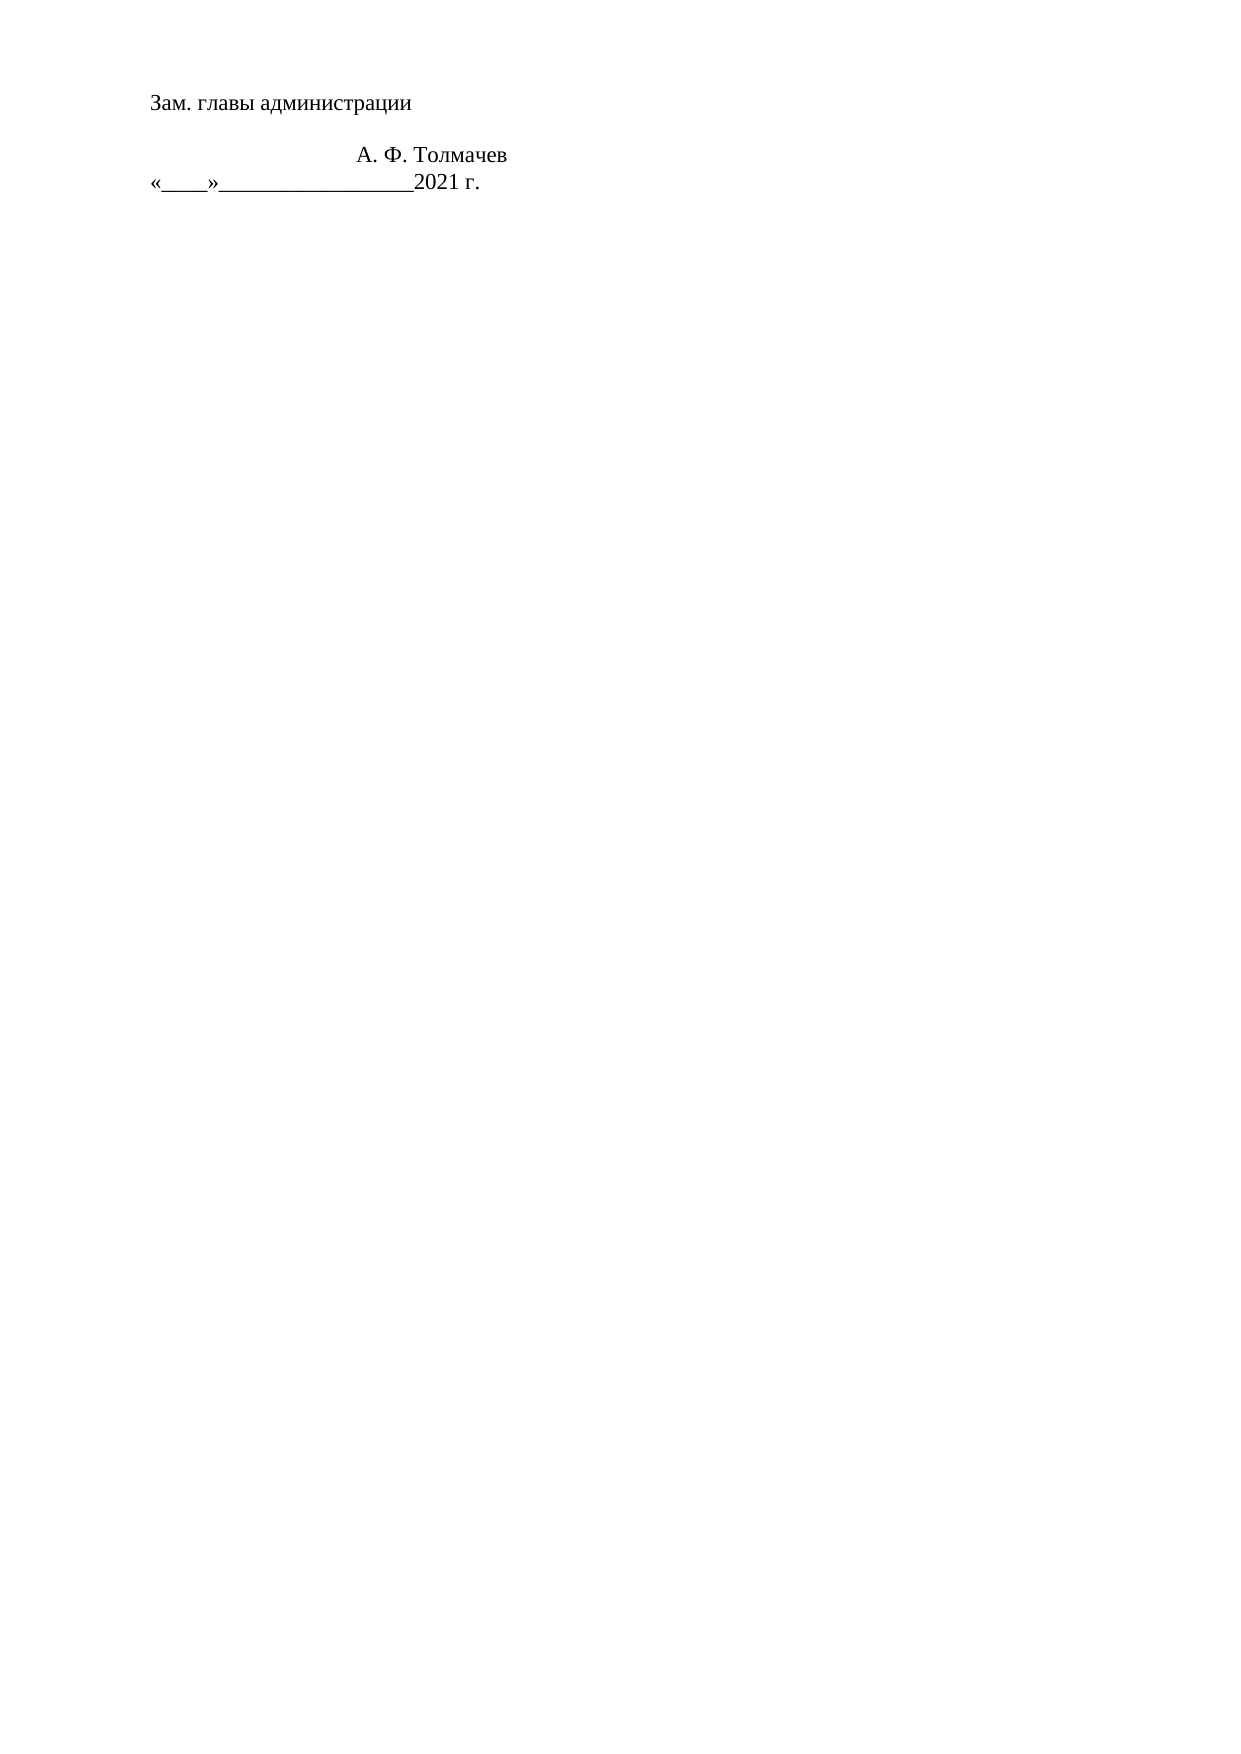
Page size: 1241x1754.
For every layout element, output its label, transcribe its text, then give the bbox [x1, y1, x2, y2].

text А. Ф. Толмачев [150, 141, 919, 168]
text «____»_________________2021 г. [150, 168, 919, 194]
text Зам. главы администрации [150, 89, 919, 115]
